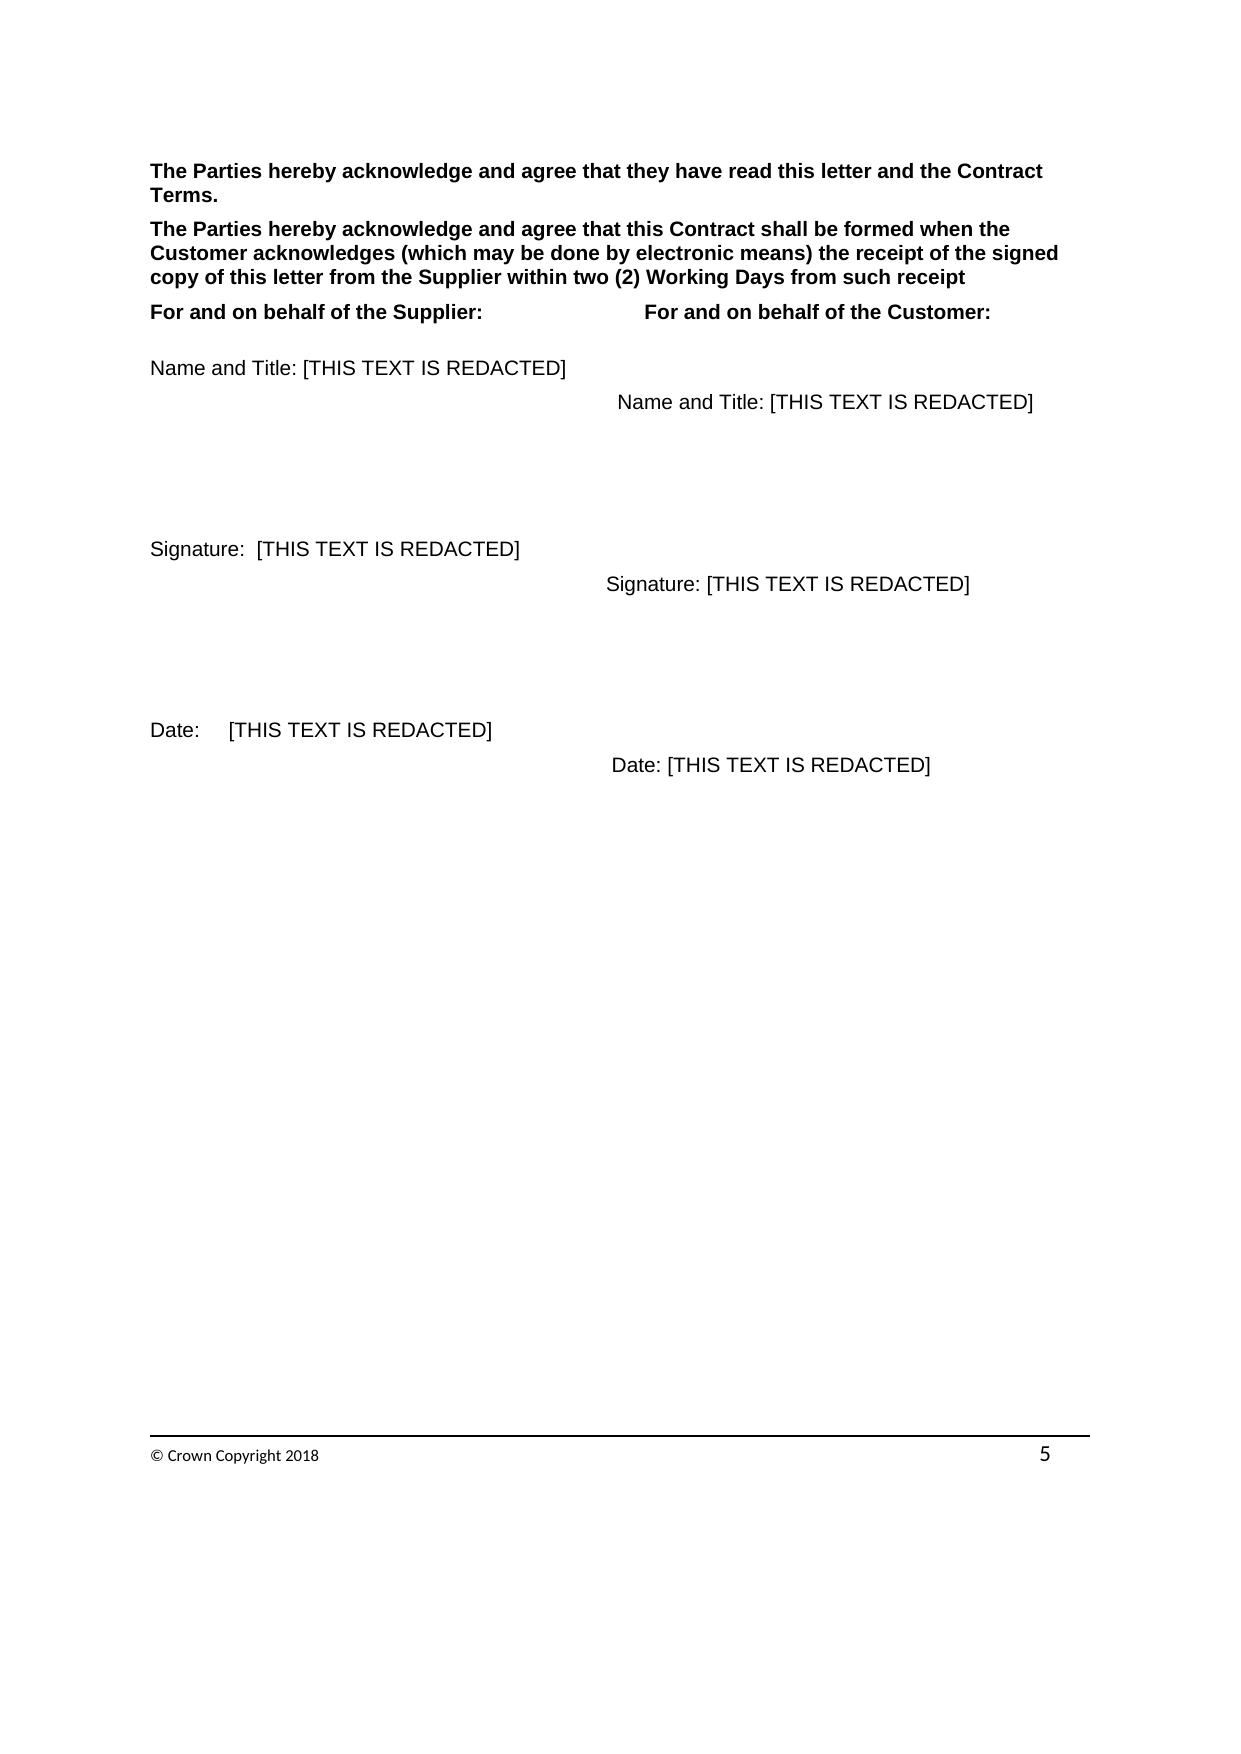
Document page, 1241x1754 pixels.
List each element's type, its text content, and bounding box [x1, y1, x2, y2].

text Signature: [THIS TEXT IS REDACTED] [150, 537, 1090, 561]
text Name and Title: [THIS TEXT IS REDACTED] [150, 390, 1090, 414]
text Date: [THIS TEXT IS REDACTED] [150, 718, 1090, 742]
text The Parties hereby acknowledge and agree that they have read this letter and the Contract Terms. [150, 159, 1090, 207]
text Name and Title: [THIS TEXT IS REDACTED] [150, 356, 1090, 380]
text The Parties hereby acknowledge and agree that this Contract shall be formed when the Customer acknowledges (which may be done by electronic means) the receipt of the signed copy of this letter from the Supplier within two (2) Working Days from such receipt [150, 217, 1090, 289]
text For and on behalf of the Supplier: For and on behalf of the Customer: [150, 299, 1090, 323]
text Date: [THIS TEXT IS REDACTED] [150, 753, 1090, 777]
text Signature: [THIS TEXT IS REDACTED] [150, 571, 1090, 595]
